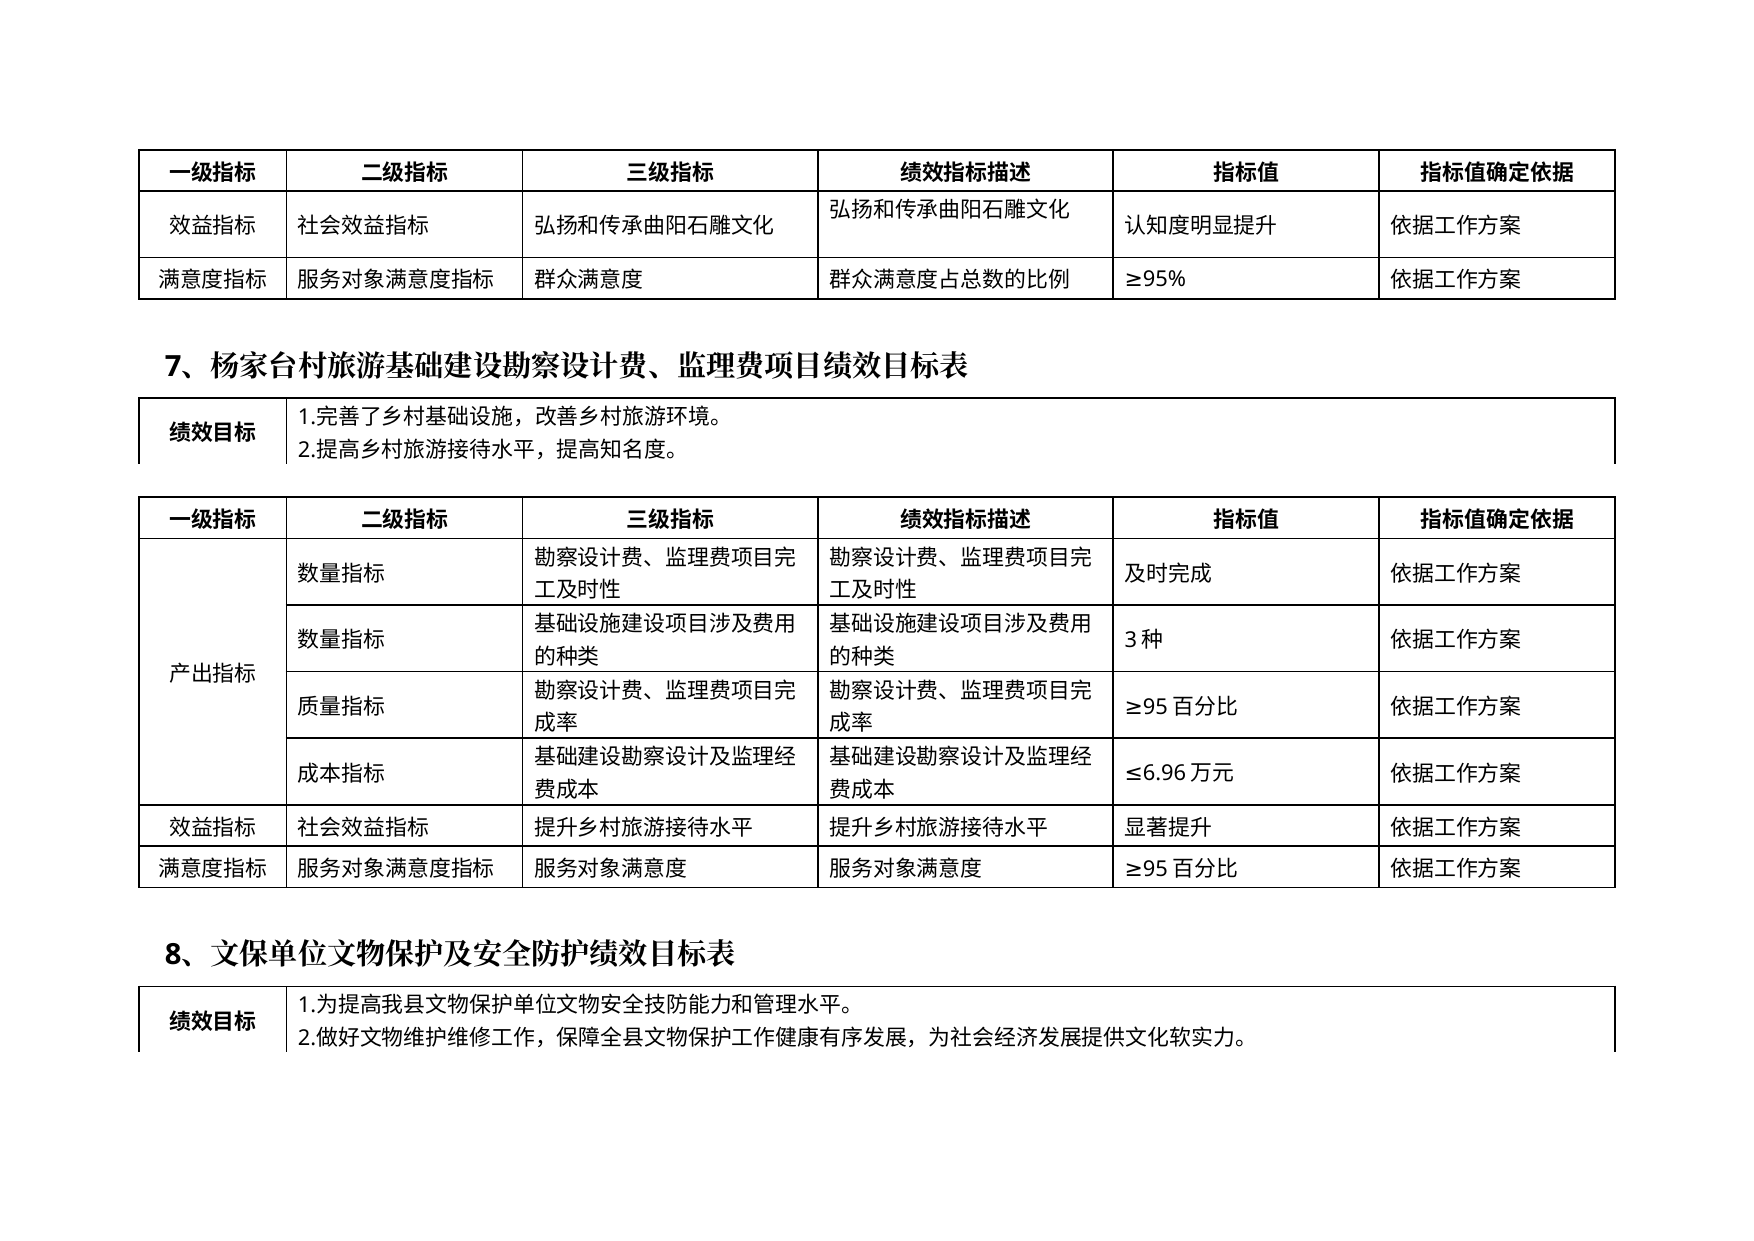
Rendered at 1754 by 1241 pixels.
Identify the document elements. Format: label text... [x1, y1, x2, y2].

table_cell 基础设施建设项目涉及费用的种类 [523, 606, 817, 671]
table_header 一级指标 [140, 498, 286, 538]
table_cell 服务对象满意度 [523, 847, 817, 887]
table_cell 及时完成 [1114, 539, 1378, 604]
table_cell 依据工作方案 [1380, 606, 1614, 671]
table_cell 依据工作方案 [1380, 847, 1614, 887]
table_header 1.完善了乡村基础设施，改善乡村旅游环境。 2.提高乡村旅游接待水平，提高知名度。 [287, 399, 1614, 464]
table_header 三级指标 [523, 498, 817, 538]
table_cell 效益指标 [140, 192, 286, 257]
table_cell 依据工作方案 [1380, 192, 1614, 257]
table_cell 依据工作方案 [1380, 806, 1614, 845]
table_cell 满意度指标 [140, 258, 286, 298]
table_cell 提升乡村旅游接待水平 [523, 806, 817, 845]
table_cell ≥95百分比 [1114, 847, 1378, 887]
table_cell 显著提升 [1114, 806, 1378, 845]
table_cell 勘察设计费、监理费项目完成率 [819, 672, 1112, 737]
table_header 二级指标 [287, 498, 522, 538]
table_cell ≥95% [1114, 258, 1378, 298]
table_cell 社会效益指标 [287, 192, 522, 257]
table_cell 产出指标 [140, 539, 286, 804]
table_cell 弘扬和传承曲阳石雕文化 [523, 192, 817, 257]
table_cell 满意度指标 [140, 847, 286, 887]
table_cell 弘扬和传承曲阳石雕文化 [819, 192, 1112, 257]
table_header 指标值确定依据 [1380, 498, 1614, 538]
table_cell 服务对象满意度指标 [287, 847, 522, 887]
table_cell 服务对象满意度指标 [287, 258, 522, 298]
table_cell 依据工作方案 [1380, 672, 1614, 737]
table_header 指标值 [1114, 498, 1378, 538]
table_cell 群众满意度占总数的比例 [819, 258, 1112, 298]
table_header 一级指标 [140, 151, 286, 190]
table_header 绩效目标 [140, 399, 286, 464]
table_cell ≥95百分比 [1114, 672, 1378, 737]
table_header 指标值确定依据 [1380, 151, 1614, 190]
table_cell 质量指标 [287, 672, 522, 737]
table_header 二级指标 [287, 151, 522, 190]
table_cell 服务对象满意度 [819, 847, 1112, 887]
table_cell 基础设施建设项目涉及费用的种类 [819, 606, 1112, 671]
table_cell 成本指标 [287, 739, 522, 804]
table_cell 群众满意度 [523, 258, 817, 298]
table_cell 认知度明显提升 [1114, 192, 1378, 257]
table_header 绩效目标 [140, 987, 286, 1052]
table_cell ≤6.96万元 [1114, 739, 1378, 804]
table_header 1.为提高我县文物保护单位文物安全技防能力和管理水平。 2.做好文物维护维修工作，保障全县文物保护工作健康有序发展，为社会经济发展提供文化软实力。 [287, 987, 1614, 1052]
table_cell 基础建设勘察设计及监理经费成本 [819, 739, 1112, 804]
table_cell 勘察设计费、监理费项目完工及时性 [523, 539, 817, 604]
text 8、文保单位文物保护及安全防护绩效目标表 [106, 921, 1648, 986]
table_cell 效益指标 [140, 806, 286, 845]
table_cell 数量指标 [287, 606, 522, 671]
table_cell 依据工作方案 [1380, 539, 1614, 604]
table_cell 提升乡村旅游接待水平 [819, 806, 1112, 845]
table_cell 依据工作方案 [1380, 739, 1614, 804]
table_cell 勘察设计费、监理费项目完成率 [523, 672, 817, 737]
table_header 绩效指标描述 [819, 151, 1112, 190]
table_cell 基础建设勘察设计及监理经费成本 [523, 739, 817, 804]
table_header 绩效指标描述 [819, 498, 1112, 538]
table_cell 依据工作方案 [1380, 258, 1614, 298]
text 7、杨家台村旅游基础建设勘察设计费、监理费项目绩效目标表 [106, 332, 1648, 397]
table_header 指标值 [1114, 151, 1378, 190]
table_header 三级指标 [523, 151, 817, 190]
table_cell 社会效益指标 [287, 806, 522, 845]
table_cell 勘察设计费、监理费项目完工及时性 [819, 539, 1112, 604]
table_cell 3种 [1114, 606, 1378, 671]
table_cell 数量指标 [287, 539, 522, 604]
